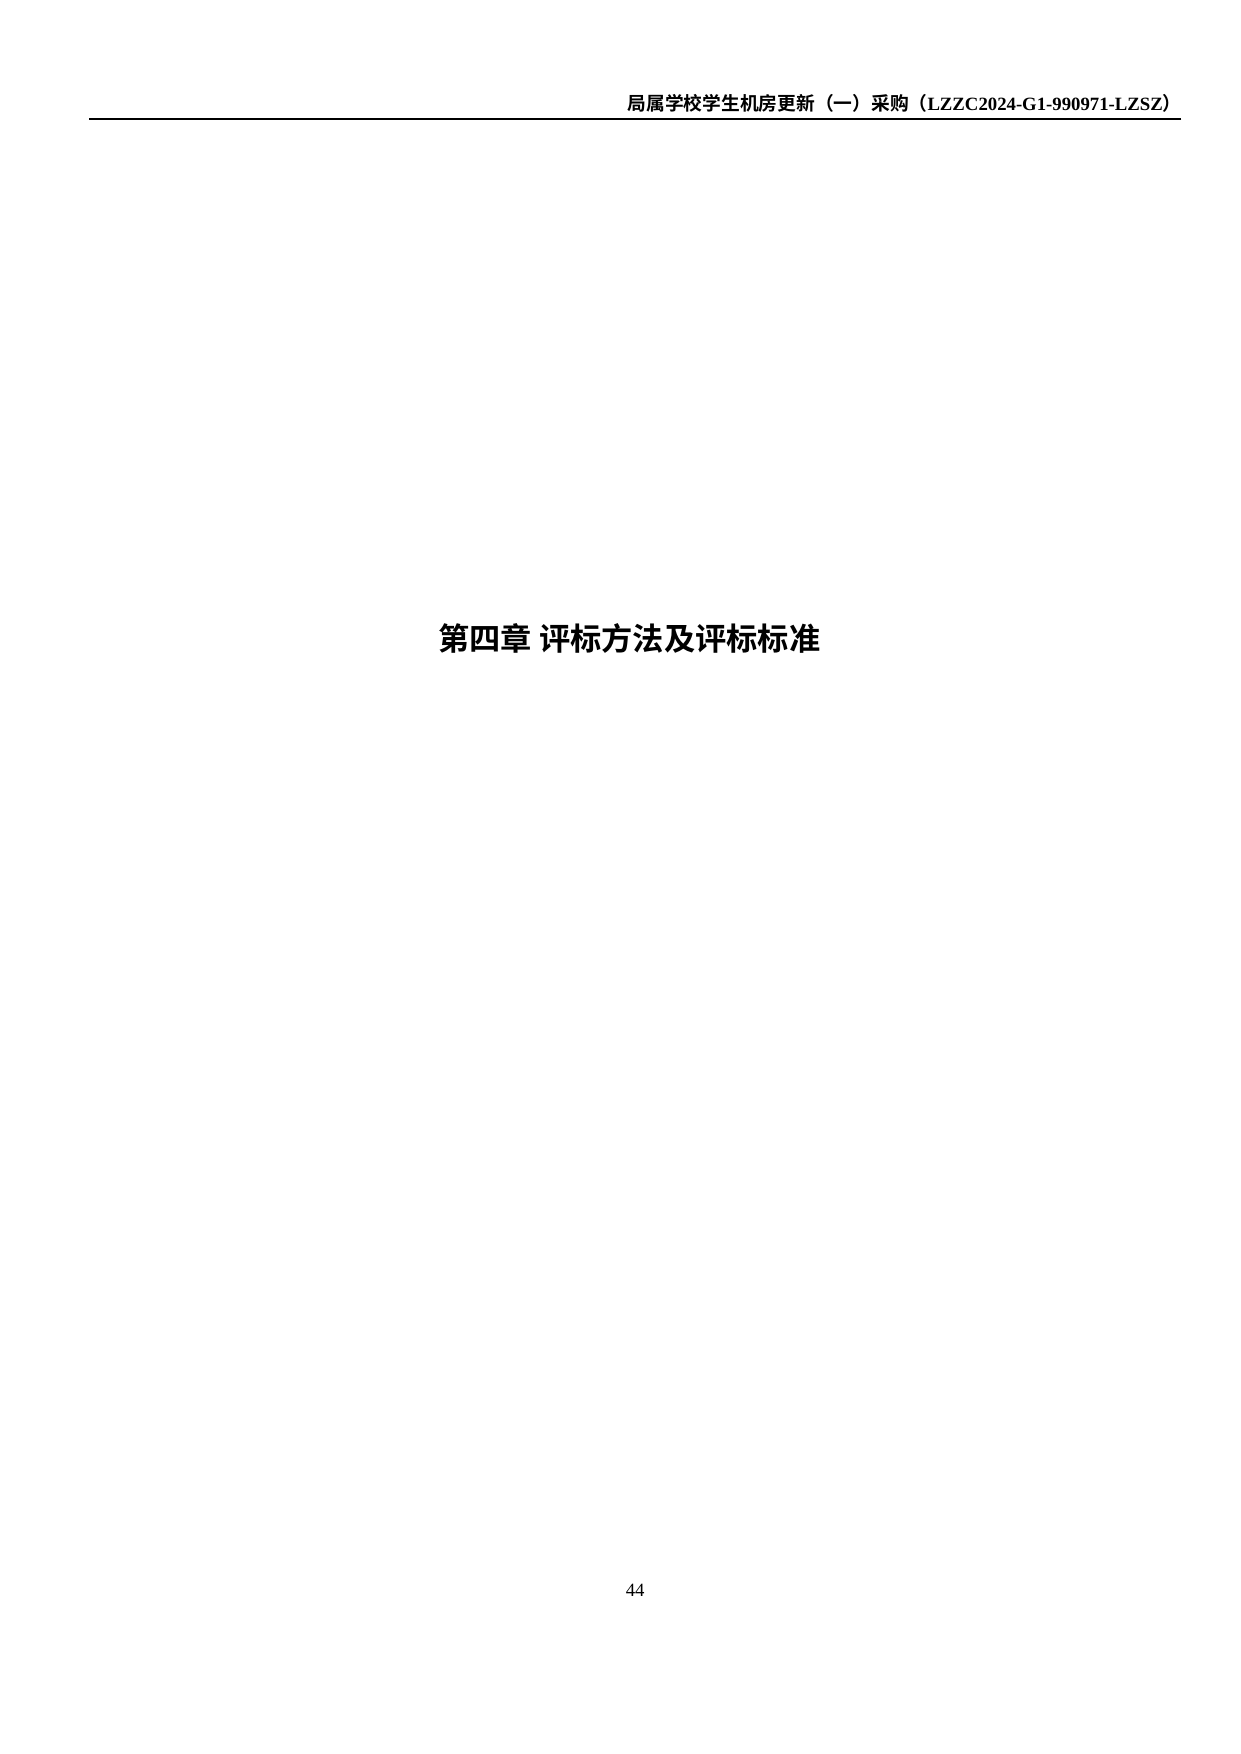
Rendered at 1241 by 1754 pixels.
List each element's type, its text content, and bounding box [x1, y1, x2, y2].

subtitle 第四章 评标方法及评标标准 [89, 614, 1181, 659]
